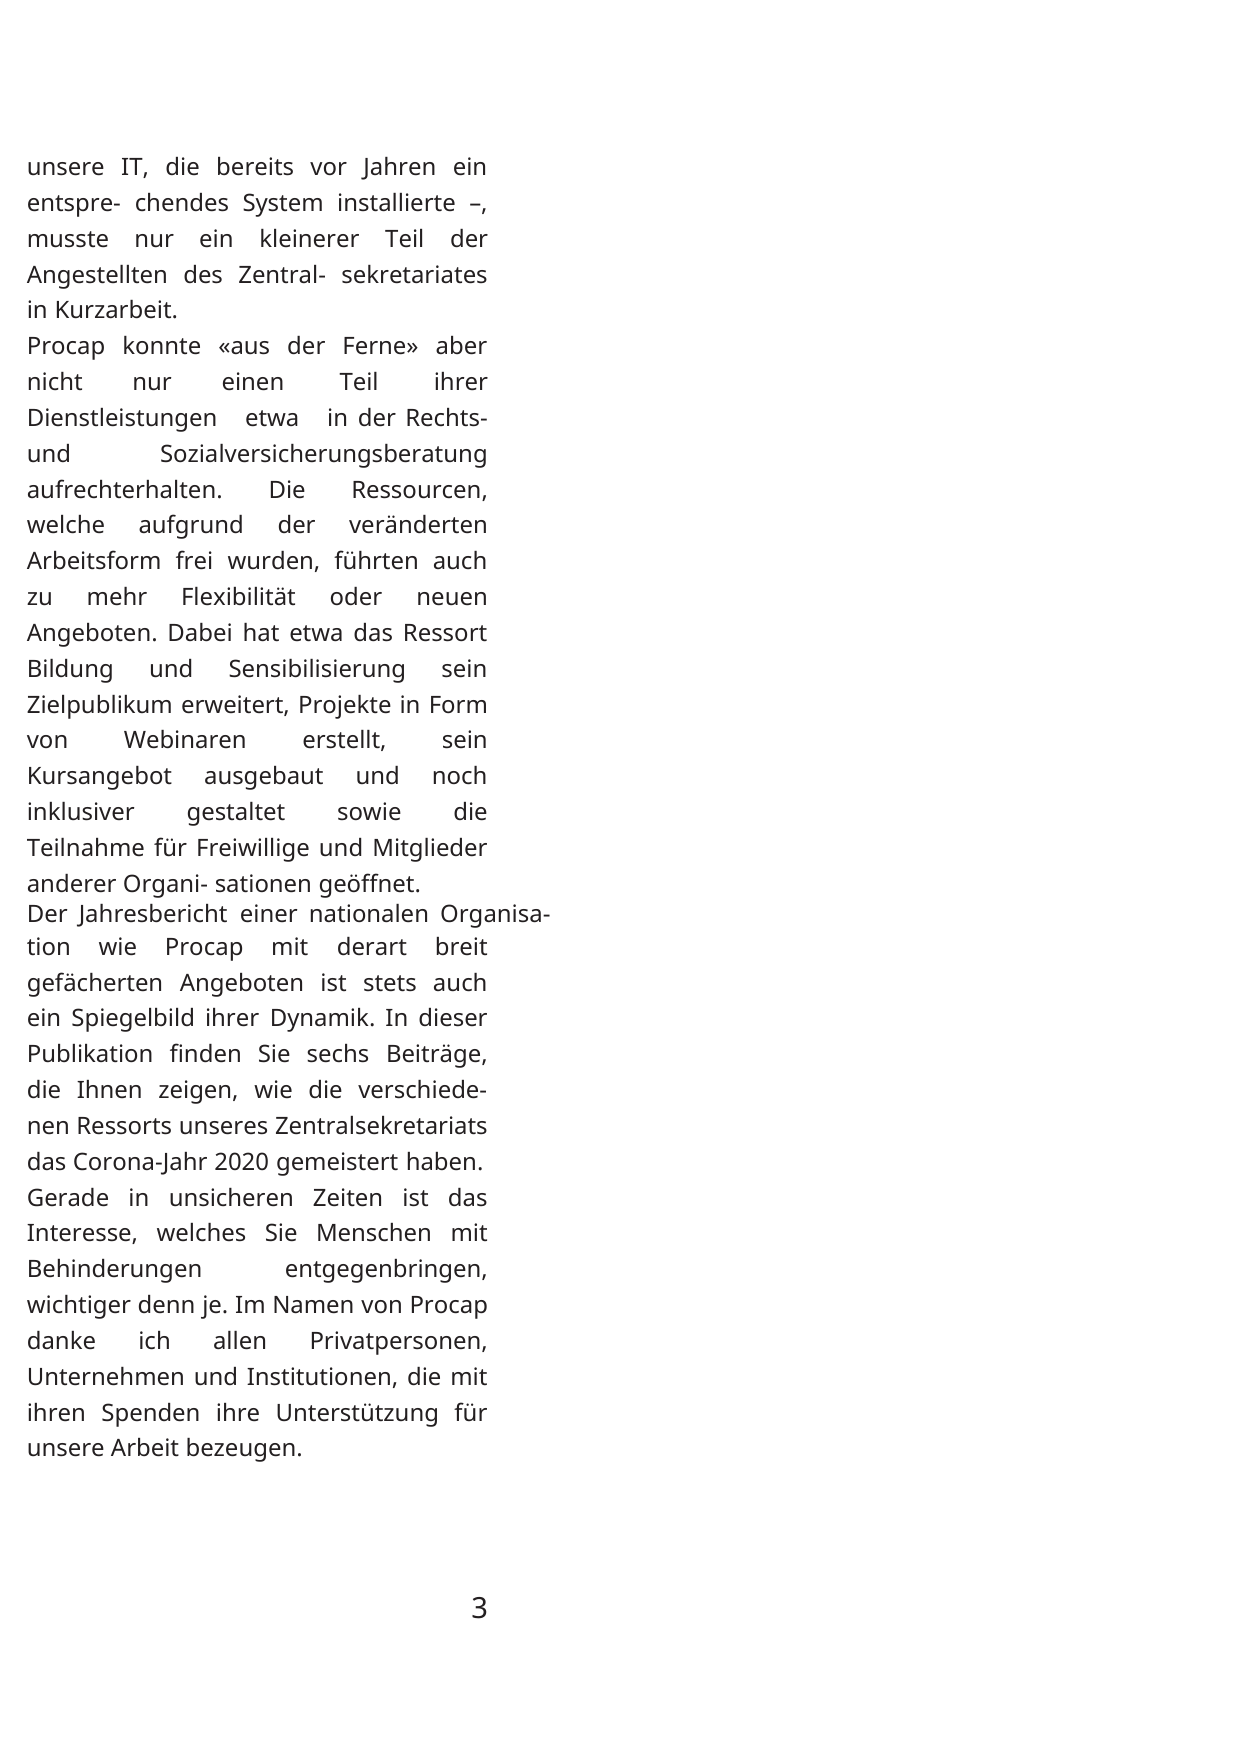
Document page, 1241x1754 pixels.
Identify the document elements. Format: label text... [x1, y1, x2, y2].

text unsere IT, die bereits vor Jahren ein entspre- chendes System installierte –, musste nur ein kleinerer Teil der Angestellten des Zentral- sekretariates in Kurzarbeit. [27, 150, 488, 326]
text Der Jahresbericht einer nationalen Organisa- [27, 902, 605, 927]
text Procap konnte «aus der Ferne» aber nicht nur einen Teil ihrer Dienstleistungen etwa in der Rechts- und Sozialversicherungsberatung aufrechterhalten. Die Ressourcen, welche aufgrund der veränderten Arbeitsform frei wurden, führten auch zu mehr Flexibilität oder neuen Angeboten. Dabei hat etwa das Ressort Bildung und Sensibilisierung sein Zielpublikum erweitert, Projekte in Form von Webinaren erstellt, sein Kursangebot ausgebaut und noch inklusiver gestaltet sowie die Teilnahme für Freiwillige und Mitglieder anderer Organi- sationen geöffnet. [27, 329, 488, 899]
text tion wie Procap mit derart breit gefächerten Angeboten ist stets auch ein Spiegelbild ihrer Dynamik. In dieser Publikation finden Sie sechs Beiträge, die Ihnen zeigen, wie die verschiede- nen Ressorts unseres Zentralsekretariats das Corona-Jahr 2020 gemeistert haben. [27, 929, 488, 1177]
text 3 [0, 1587, 487, 1627]
text Gerade in unsicheren Zeiten ist das Interesse, welches Sie Menschen mit Behinderungen entgegenbringen, wichtiger denn je. Im Namen von Procap danke ich allen Privatpersonen, Unternehmen und Institutionen, die mit ihren Spenden ihre Unterstützung für unsere Arbeit bezeugen. [27, 1180, 488, 1464]
